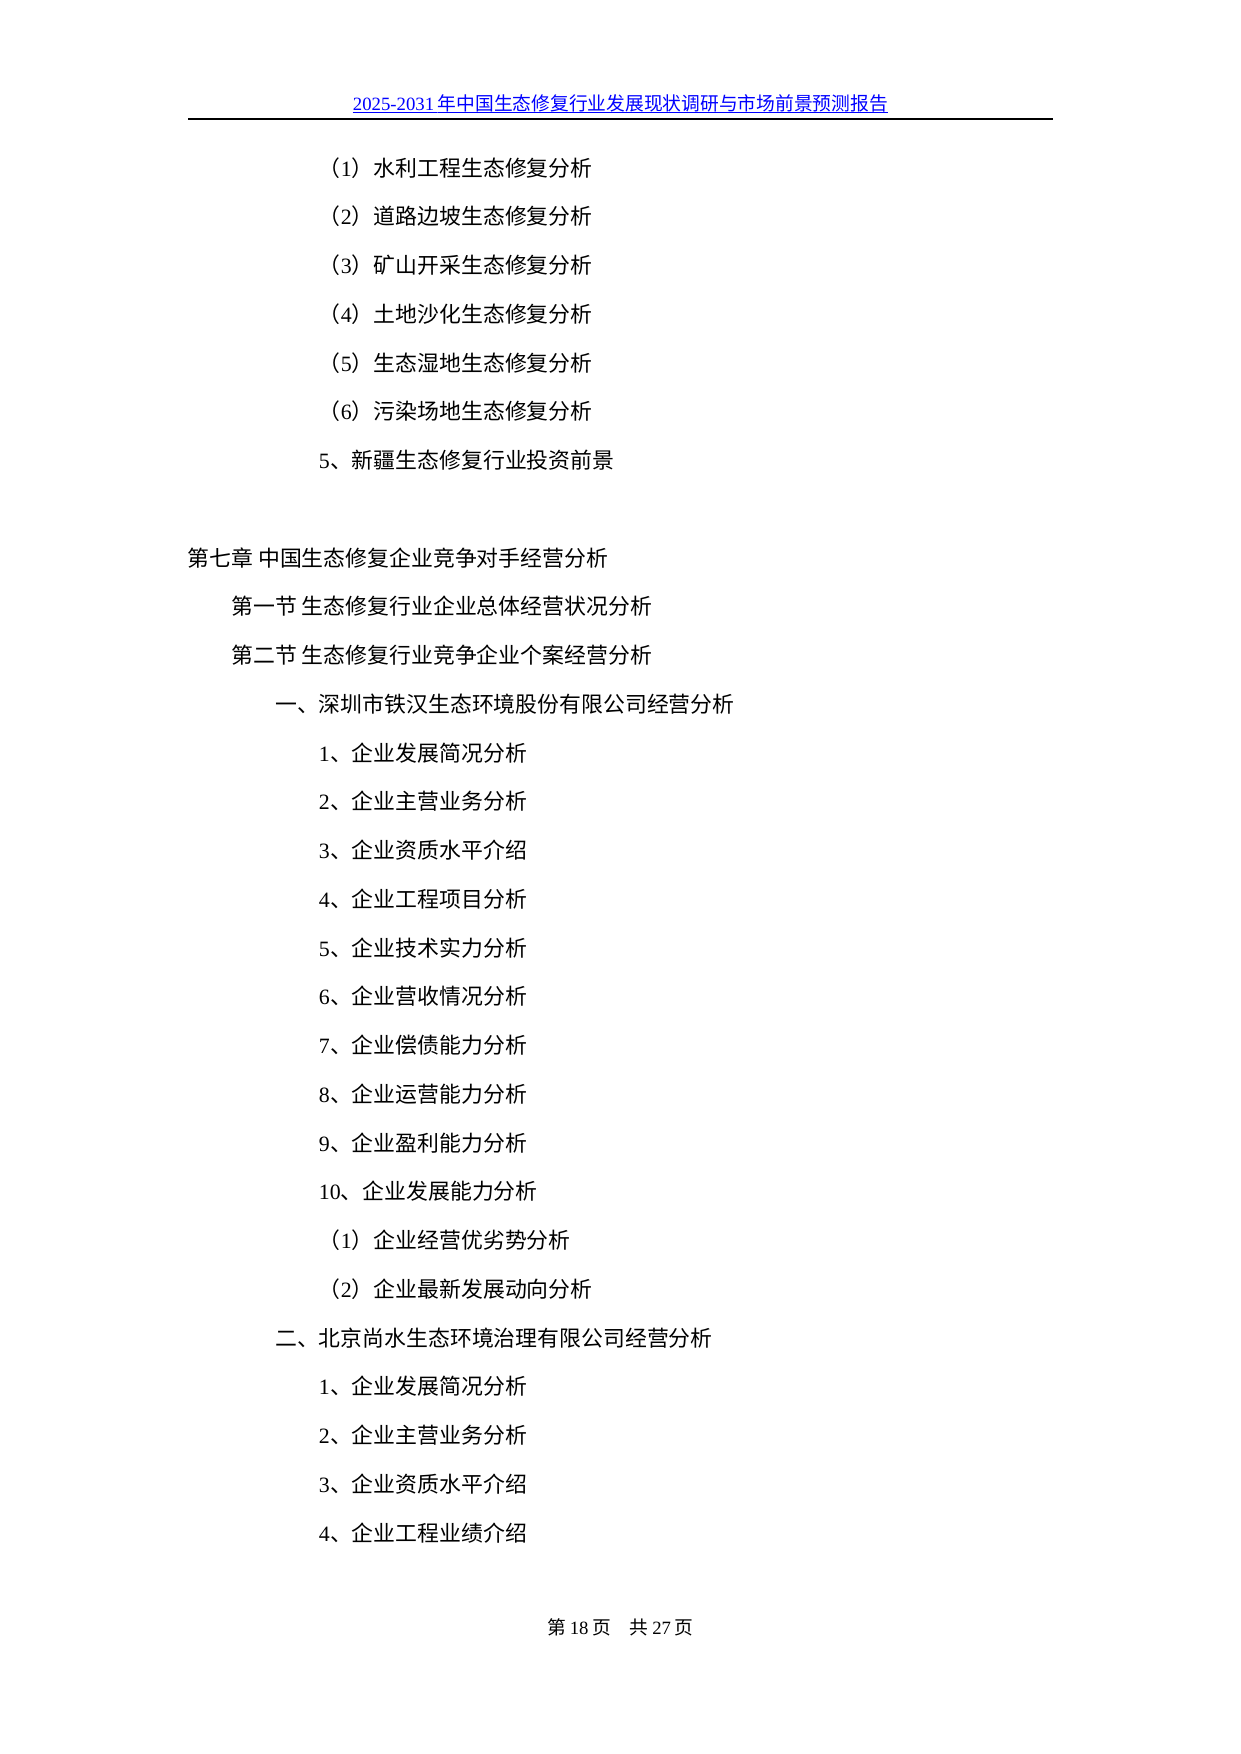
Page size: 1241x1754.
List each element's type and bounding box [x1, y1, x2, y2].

text [187, 150, 1053, 1548]
